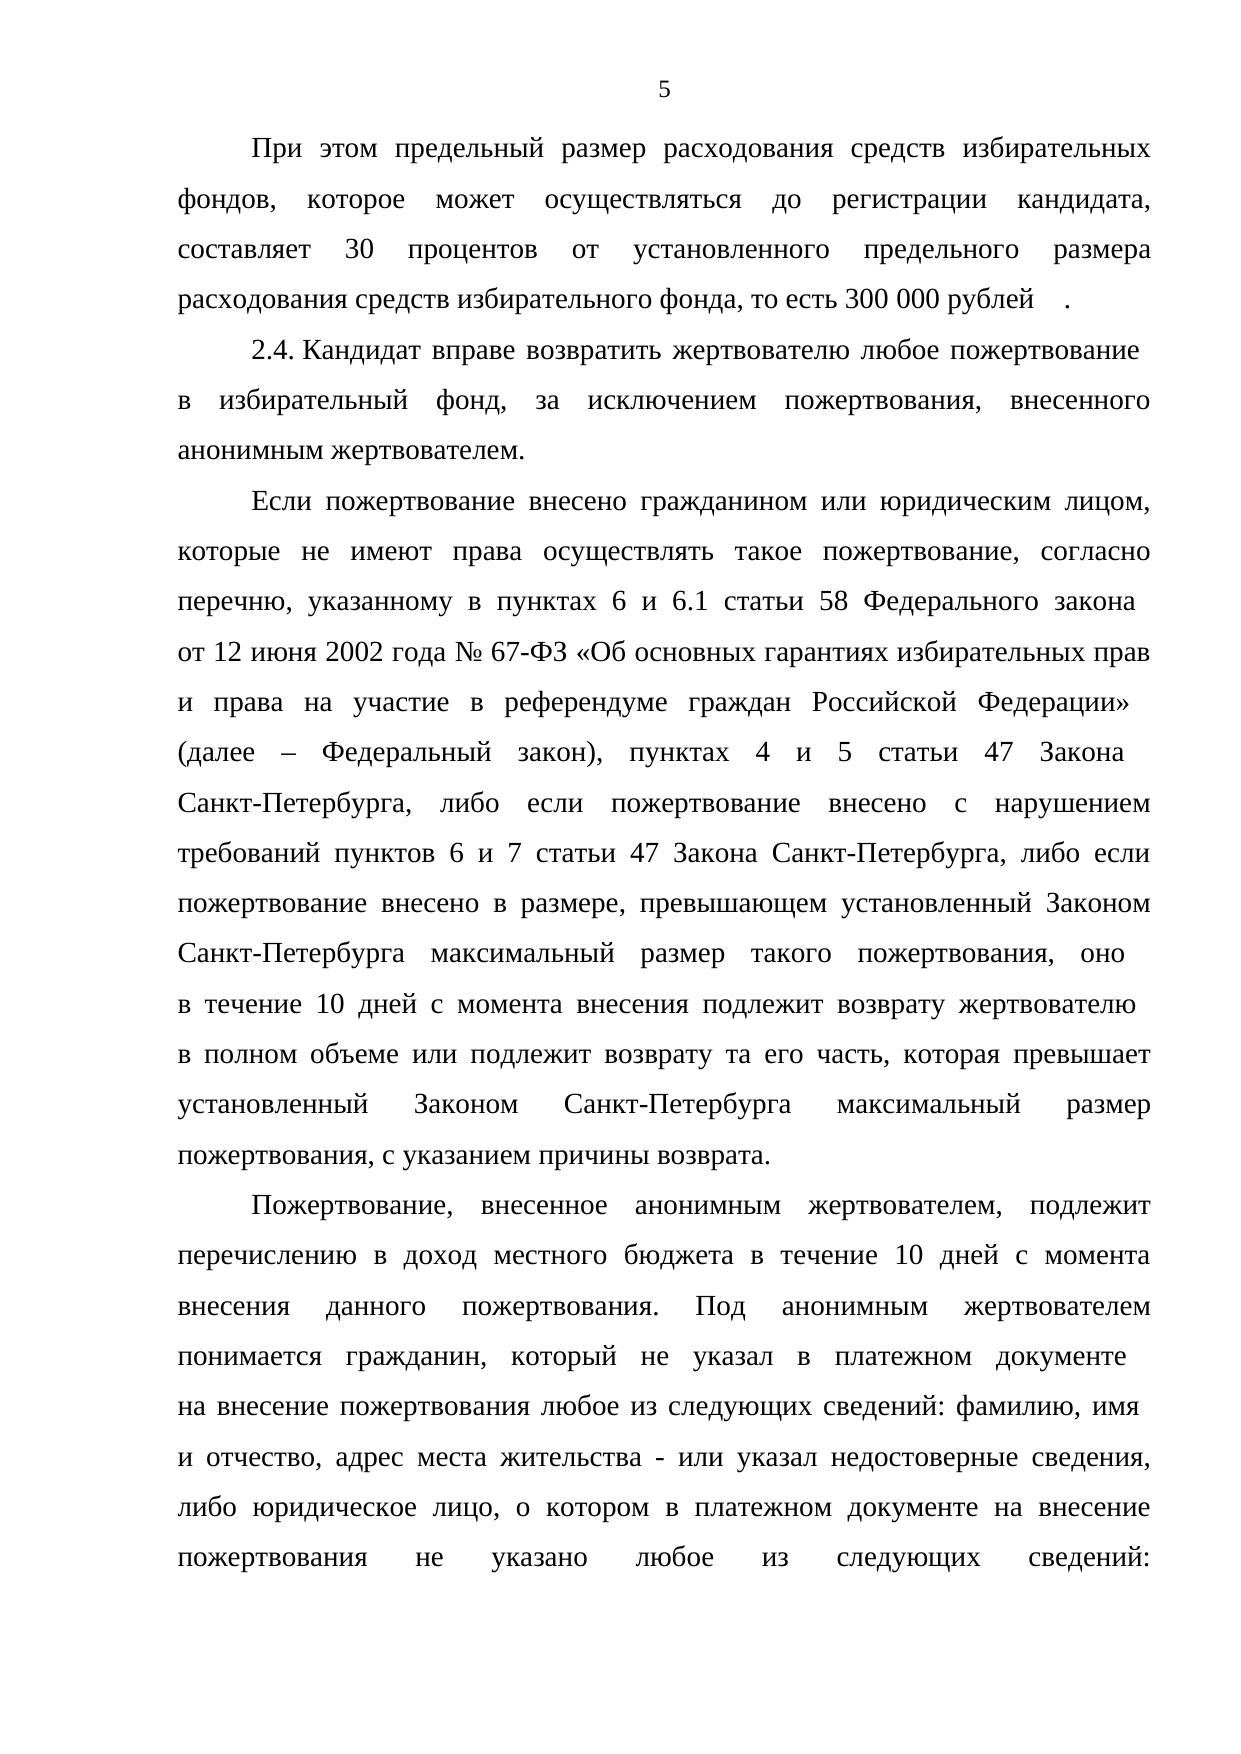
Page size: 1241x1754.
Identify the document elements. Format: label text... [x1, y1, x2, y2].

text 2.4. Кандидат вправе возвратить жертвователю любое пожертвование в избирательный фонд, за исключением пожертвования, внесенного анонимным жертвователем. [177, 332, 1152, 466]
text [177, 1187, 1152, 1573]
text При этом предельный размер расходования средств избирательных фондов, которое может осуществляться до регистрации кандидата, составляет 30 процентов от установленного предельного размера расходования средств избирательного фонда, то есть 300 000 рублей . [177, 131, 1152, 315]
text Если пожертвование внесено гражданином или юридическим лицом, которые не имеют права осуществлять такое пожертвование, согласно перечню, указанному в пунктах 6 и 6.1 статьи 58 Федерального закона от 12 июня 2002 года № 67-ФЗ «Об основных гарантиях избирательных прав и права на участие в референдуме граждан Российской Федерации» (далее – Федеральный закон), пунктах 4 и 5 статьи 47 Закона Санкт-Петербурга, либо если пожертвование внесено с нарушением требований пунктов 6 и 7 статьи 47 Закона Санкт-Петербурга, либо если пожертвование внесено в размере, превышающем установленный Законом Санкт-Петербурга максимальный размер такого пожертвования, оно в течение 10 дней с момента внесения подлежит возврату жертвователю в полном объеме или подлежит возврату та его часть, которая превышает установленный Законом Санкт-Петербурга максимальный размер пожертвования, с указанием причины возврата. [177, 483, 1152, 1170]
